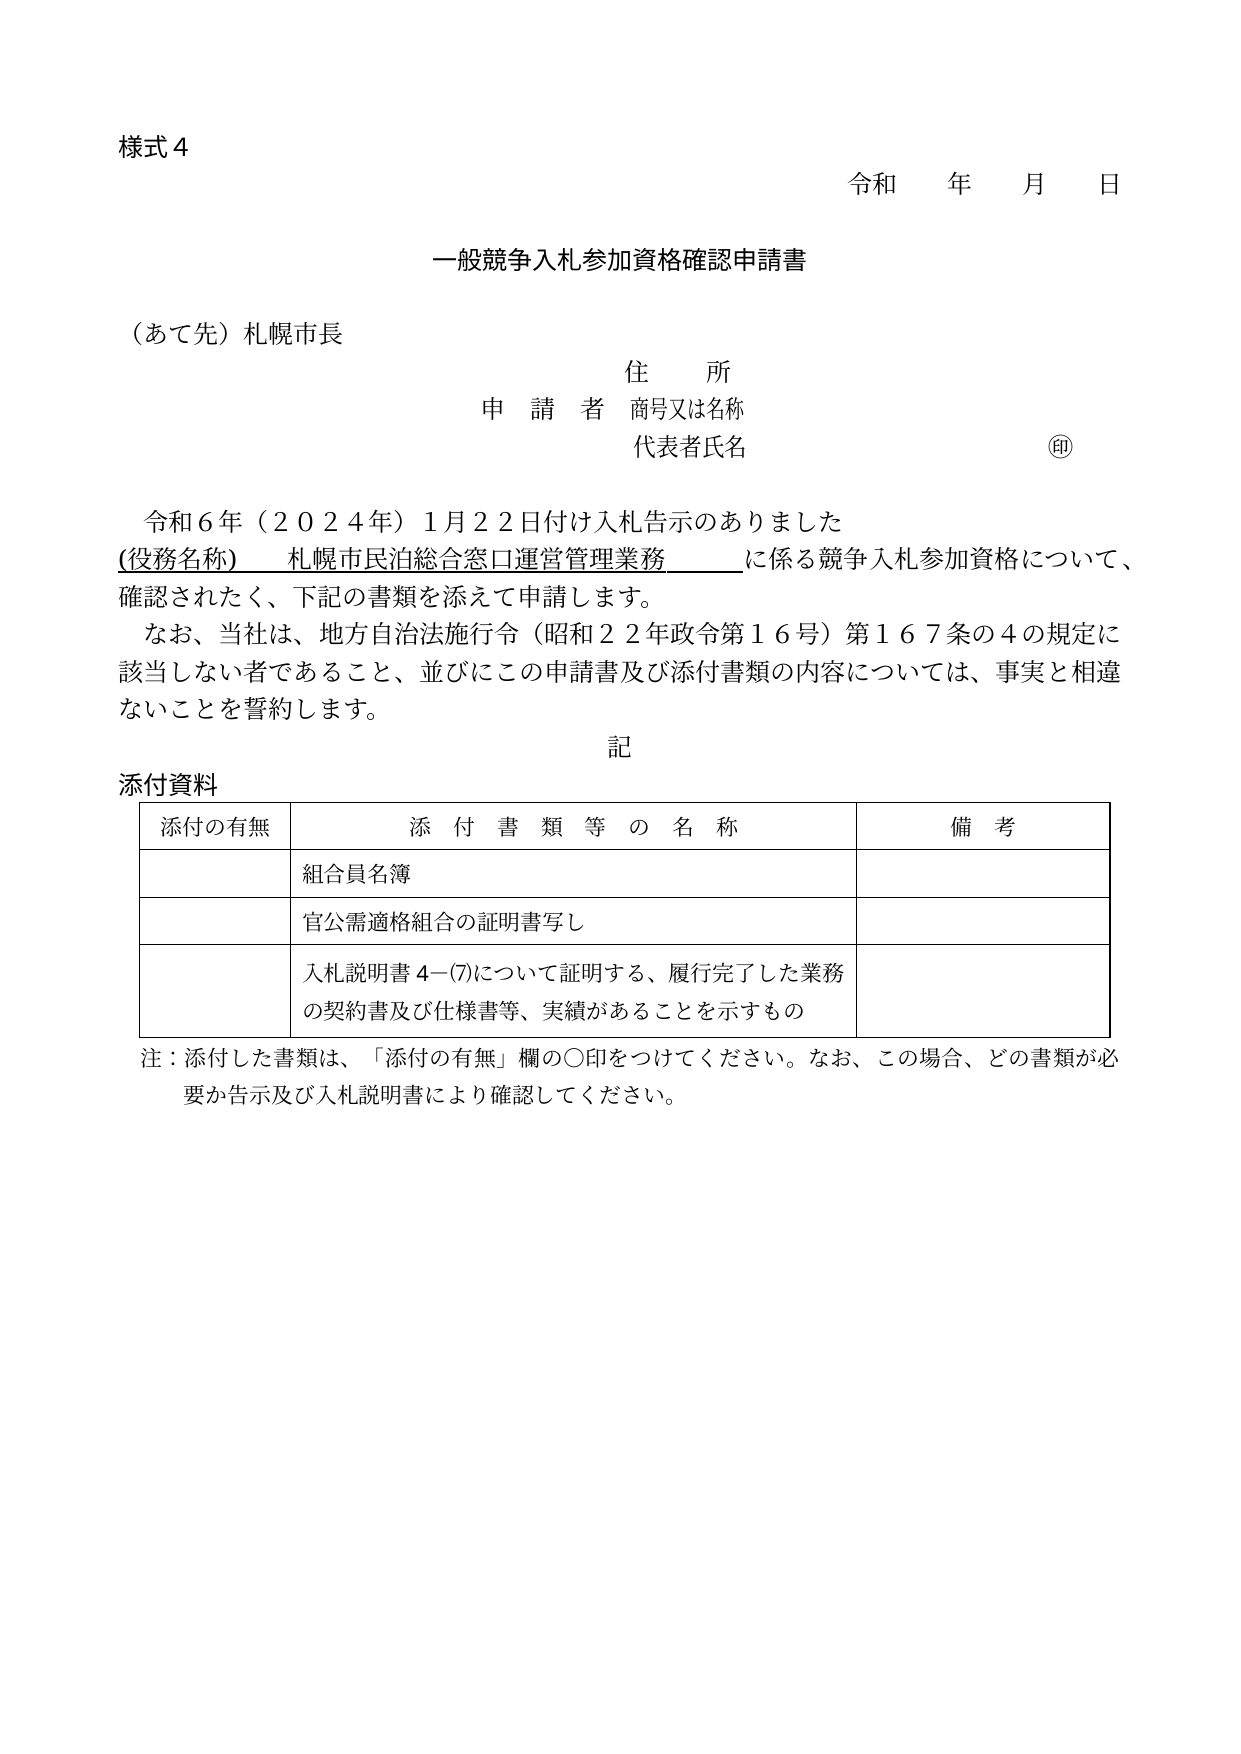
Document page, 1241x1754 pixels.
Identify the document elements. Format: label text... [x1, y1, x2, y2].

table_cell [140, 898, 290, 944]
table_cell [857, 850, 1109, 897]
text 注：添付した書類は、「添付の有無」欄の○印をつけてください。なお、この場合、どの書類が必要か告示及び入札説明書により確認してください。 [140, 1038, 1122, 1113]
text 令和６年（２０２４年）１月２２日付け入札告示のありました [118, 502, 1122, 539]
table_cell [140, 945, 290, 1037]
text 代表者氏名 ㊞ [118, 427, 1122, 464]
text (役務名称) 札幌市民泊総合窓口運営管理業務 に係る競争入札参加資格について、確認されたく、下記の書類を添えて申請します。 [118, 539, 1122, 614]
text 一般競争入札参加資格確認申請書 [118, 239, 1122, 277]
text 記 [118, 727, 1122, 764]
table_cell [140, 850, 290, 897]
table_cell 入札説明書4－⑺について証明する、履行完了した業務の契約書及び仕様書等、実績があることを示すもの [291, 945, 856, 1037]
text 住 所 [118, 352, 1031, 389]
table_header 添 付 書 類 等 の 名 称 [291, 803, 856, 849]
text 申 請 者 商号又は名称 [118, 389, 1031, 427]
text 令和 年 月 日 [118, 164, 1122, 202]
table_header 添付の有無 [140, 803, 290, 849]
text （あて先）札幌市長 [118, 314, 1122, 352]
table_cell [857, 898, 1109, 944]
table_cell [857, 945, 1109, 1037]
text 様式４ [118, 127, 1122, 164]
table_header 備 考 [857, 803, 1109, 849]
text 添付資料 [118, 764, 1122, 802]
table_cell 官公需適格組合の証明書写し [291, 898, 856, 944]
table_cell 組合員名簿 [291, 850, 856, 897]
text なお、当社は、地方自治法施行令（昭和２２年政令第１６号）第１６７条の４の規定に該当しない者であること、並びにこの申請書及び添付書類の内容については、事実と相違ないことを誓約します。 [118, 614, 1122, 727]
